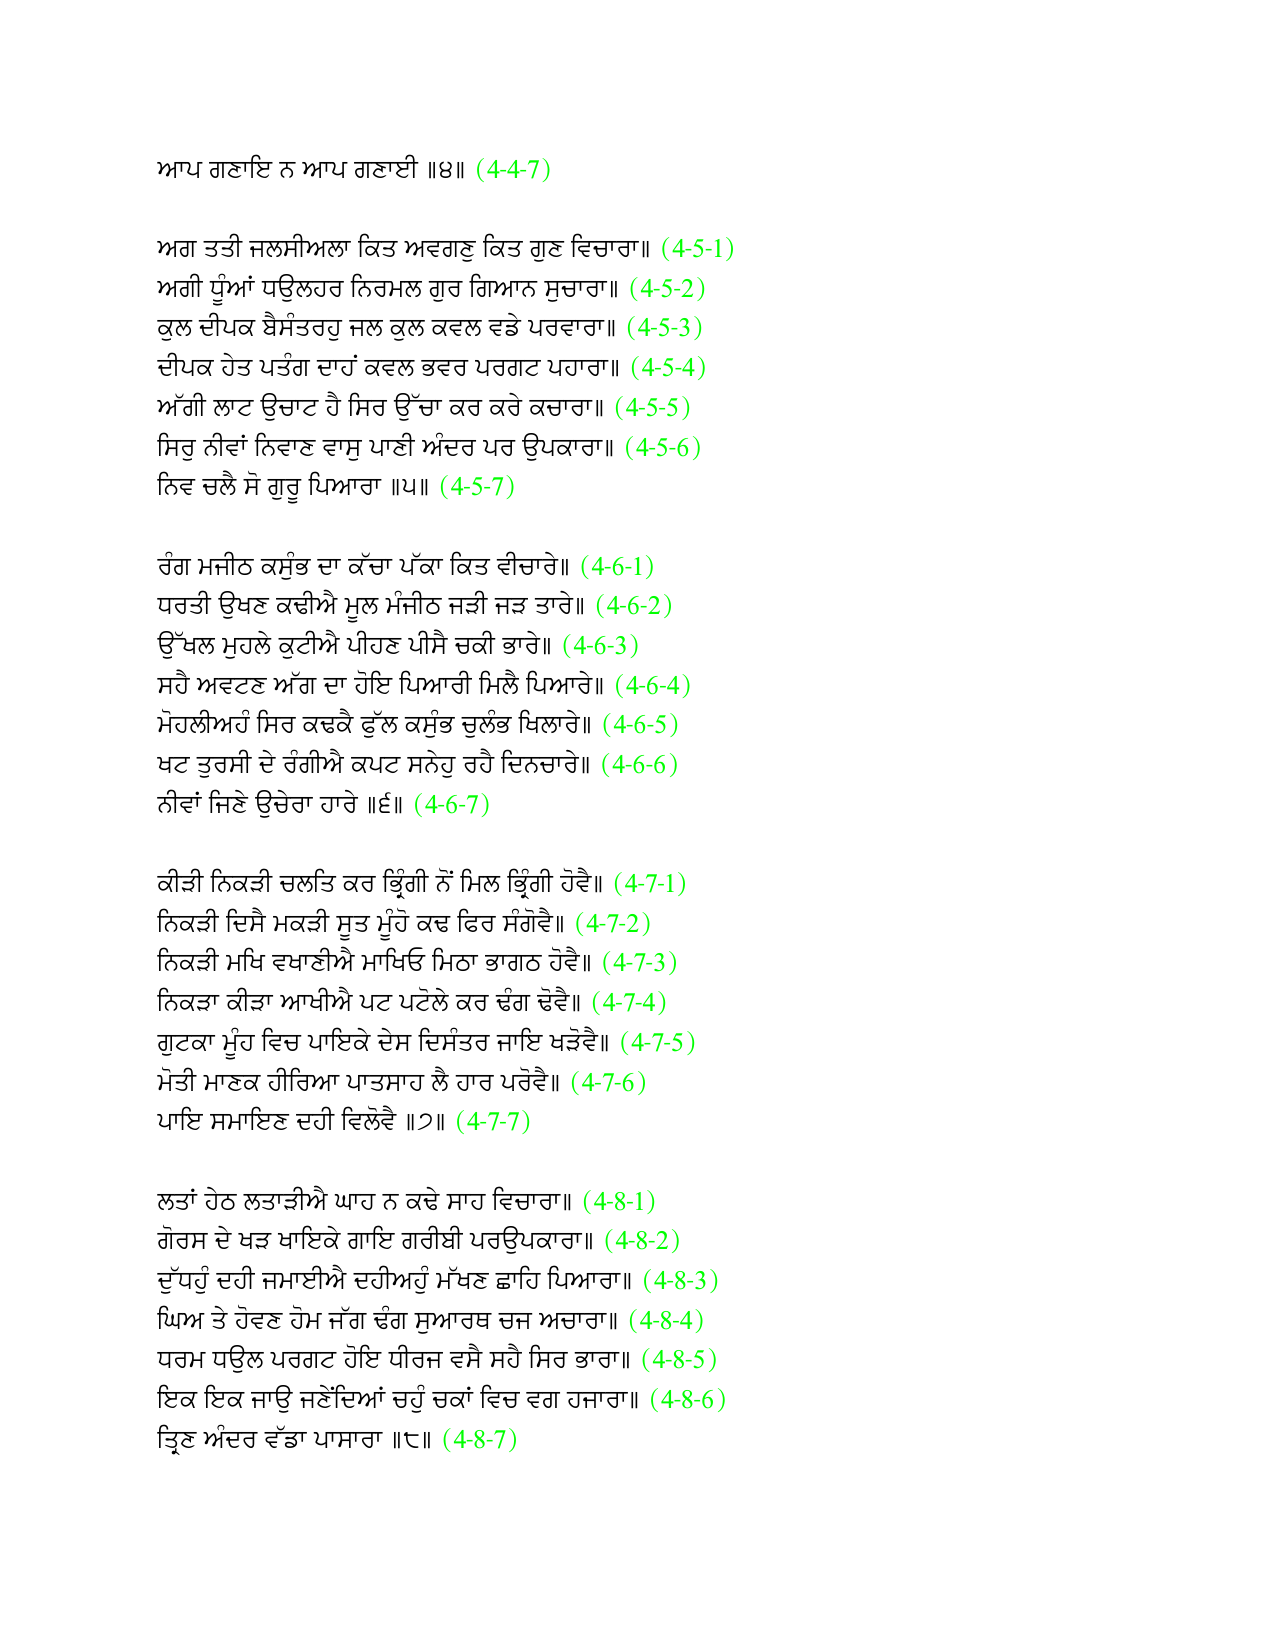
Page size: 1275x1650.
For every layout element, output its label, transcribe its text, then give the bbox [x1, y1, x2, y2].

text ਖਟ ਤੁਰਸੀ ਦੇ ਰੰਗੀਐ ਕਪਟ ਸਨੇਹੁ ਰਹੈ ਦਿਨਚਾਰੇ॥ (4-6-6) [150, 745, 1125, 785]
text ਤ੍ਰਿਣ ਅੰਦਰ ਵੱਡਾ ਪਾਸਾਰਾ ॥੮॥ (4-8-7) [150, 1420, 1125, 1460]
text ਰੰਗ ਮਜੀਠ ਕਸੁੰਭ ਦਾ ਕੱਚਾ ਪੱਕਾ ਕਿਤ ਵੀਚਾਰੇ॥ (4-6-1) [150, 547, 1125, 587]
text ਇਕ ਇਕ ਜਾਉ ਜਣੇਂਦਿਆਂ ਚਹੁੰ ਚਕਾਂ ਵਿਚ ਵਗ ਹਜਾਰਾ॥ (4-8-6) [150, 1380, 1125, 1420]
text ਕੀੜੀ ਨਿਕੜੀ ਚਲਤਿ ਕਰ ਭ੍ਰਿੰਗੀ ਨੋਂ ਮਿਲ ਭ੍ਰਿੰਗੀ ਹੋਵੈ॥ (4-7-1) [150, 864, 1125, 904]
text ਨਿਵ ਚਲੈ ਸੋ ਗੁਰੂ ਪਿਆਰਾ ॥੫॥ (4-5-7) [150, 467, 1125, 507]
text ਮੋਹਲੀਅਹੰ ਸਿਰ ਕਢਕੈ ਫੁੱਲ ਕਸੁੰਭ ਚੁਲੰਭ ਖਿਲਾਰੇ॥ (4-6-5) [150, 706, 1125, 745]
text ਸਹੈ ਅਵਟਣ ਅੱਗ ਦਾ ਹੋਇ ਪਿਆਰੀ ਮਿਲੈ ਪਿਆਰੇ॥ (4-6-4) [150, 666, 1125, 706]
text ਨਿਕੜਾ ਕੀੜਾ ਆਖੀਐ ਪਟ ਪਟੋਲੇ ਕਰ ਢੰਗ ਢੋਵੈ॥ (4-7-4) [150, 983, 1125, 1023]
text ਧਰਤੀ ਉਖਣ ਕਢੀਐ ਮੂਲ ਮੰਜੀਠ ਜੜੀ ਜੜ ਤਾਰੇ॥ (4-6-2) [150, 587, 1125, 626]
text ਧਰਮ ਧਉਲ ਪਰਗਟ ਹੋਇ ਧੀਰਜ ਵਸੈ ਸਹੈ ਸਿਰ ਭਾਰਾ॥ (4-8-5) [150, 1341, 1125, 1380]
text ਕੁਲ ਦੀਪਕ ਬੈਸੰਤਰਹੁ ਜਲ ਕੁਲ ਕਵਲ ਵਡੇ ਪਰਵਾਰਾ॥ (4-5-3) [150, 309, 1125, 348]
text ਪਾਇ ਸਮਾਇਣ ਦਹੀ ਵਿਲੋਵੈ ॥੭॥ (4-7-7) [150, 1102, 1125, 1142]
text ਦੁੱਧਹੁੰ ਦਹੀ ਜਮਾਈਐ ਦਹੀਅਹੁੰ ਮੱਖਣ ਛਾਹਿ ਪਿਆਰਾ॥ (4-8-3) [150, 1261, 1125, 1301]
text ਸਿਰੁ ਨੀਵਾਂ ਨਿਵਾਣ ਵਾਸੁ ਪਾਣੀ ਅੰਦਰ ਪਰ ਉਪਕਾਰਾ॥ (4-5-6) [150, 428, 1125, 467]
text ਅਗ ਤਤੀ ਜਲਸੀਅਲਾ ਕਿਤ ਅਵਗਣੁ ਕਿਤ ਗੁਣ ਵਿਚਾਰਾ॥ (4-5-1) [150, 229, 1125, 269]
text ਅੱਗੀ ਲਾਟ ਉਚਾਟ ਹੈ ਸਿਰ ਉੱਚਾ ਕਰ ਕਰੇ ਕਚਾਰਾ॥ (4-5-5) [150, 388, 1125, 428]
text ਨਿਕੜੀ ਮਖਿ ਵਖਾਣੀਐ ਮਾਖਿਓ ਮਿਠਾ ਭਾਗਠ ਹੋਵੈ॥ (4-7-3) [150, 944, 1125, 983]
text ਘਿਅ ਤੇ ਹੋਵਣ ਹੋਮ ਜੱਗ ਢੰਗ ਸੁਆਰਥ ਚਜ ਅਚਾਰਾ॥ (4-8-4) [150, 1301, 1125, 1341]
text ਮੋਤੀ ਮਾਣਕ ਹੀਰਿਆ ਪਾਤਸਾਹ ਲੈ ਹਾਰ ਪਰੋਵੈ॥ (4-7-6) [150, 1063, 1125, 1102]
text ਗੋਰਸ ਦੇ ਖੜ ਖਾਇਕੇ ਗਾਇ ਗਰੀਬੀ ਪਰਉਪਕਾਰਾ॥ (4-8-2) [150, 1222, 1125, 1261]
text ਲਤਾਂ ਹੇਠ ਲਤਾੜੀਐ ਘਾਹ ਨ ਕਢੇ ਸਾਹ ਵਿਚਾਰਾ॥ (4-8-1) [150, 1182, 1125, 1222]
text ਨੀਵਾਂ ਜਿਣੇ ਉਚੇਰਾ ਹਾਰੇ ॥੬॥ (4-6-7) [150, 785, 1125, 825]
text ਗੁਟਕਾ ਮੂੰਹ ਵਿਚ ਪਾਇਕੇ ਦੇਸ ਦਿਸੰਤਰ ਜਾਇ ਖੜੋਵੈ॥ (4-7-5) [150, 1023, 1125, 1063]
text ਅਗੀ ਧੂੰਆਂ ਧਉਲਹਰ ਨਿਰਮਲ ਗੁਰ ਗਿਆਨ ਸੁਚਾਰਾ॥ (4-5-2) [150, 269, 1125, 309]
text ਆਪ ਗਣਾਇ ਨ ਆਪ ਗਣਾਈ ॥੪॥ (4-4-7) [150, 150, 1125, 190]
text ਨਿਕੜੀ ਦਿਸੈ ਮਕੜੀ ਸੂਤ ਮੂੰਹੋ ਕਢ ਫਿਰ ਸੰਗੋਵੈ॥ (4-7-2) [150, 904, 1125, 944]
text ਦੀਪਕ ਹੇਤ ਪਤੰਗ ਦਾਹਂ ਕਵਲ ਭਵਰ ਪਰਗਟ ਪਹਾਰਾ॥ (4-5-4) [150, 348, 1125, 388]
text ਉੱਖਲ ਮੁਹਲੇ ਕੁਟੀਐ ਪੀਹਣ ਪੀਸੈ ਚਕੀ ਭਾਰੇ॥ (4-6-3) [150, 626, 1125, 666]
